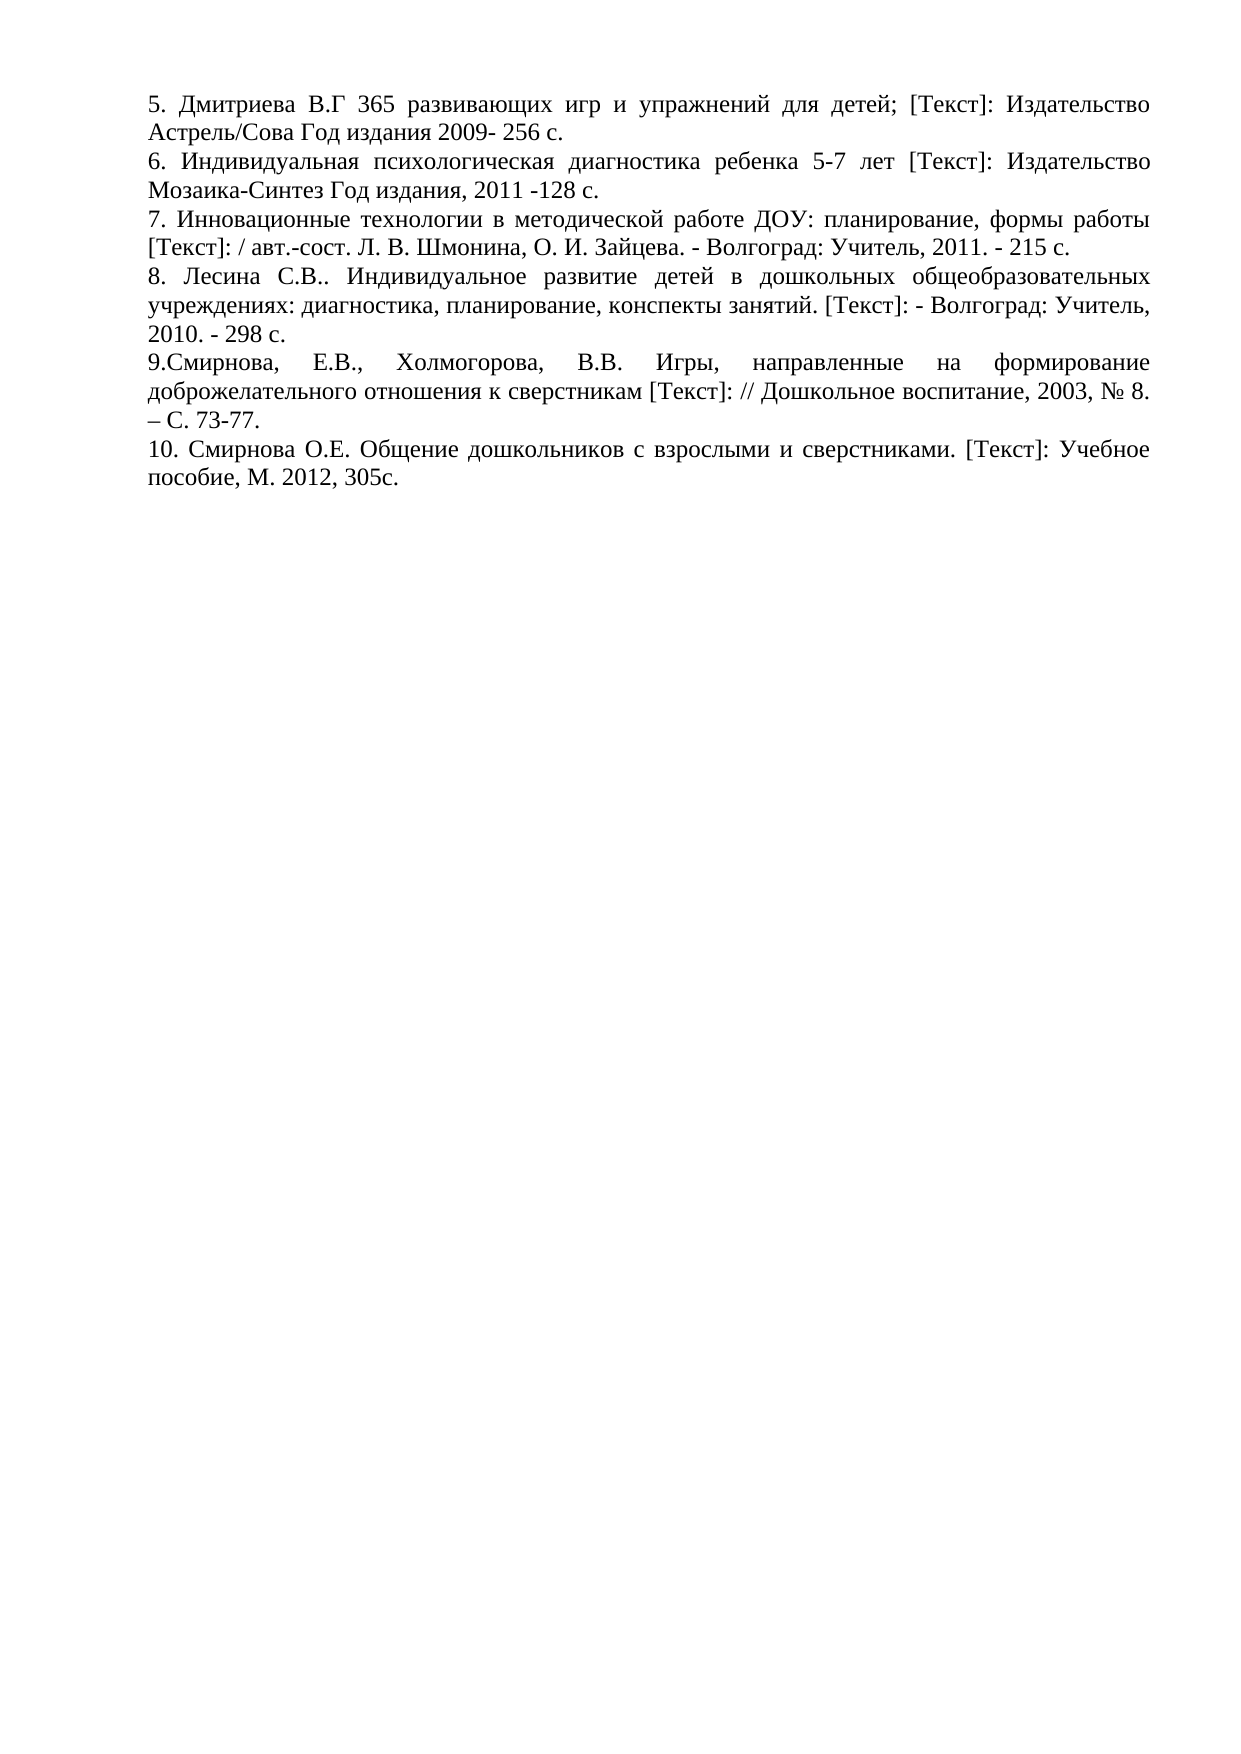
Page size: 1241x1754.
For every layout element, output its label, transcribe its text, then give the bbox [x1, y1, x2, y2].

text 10. Смирнова О.Е. Общение дошкольников с взрослыми и сверстниками. [Текст]: Учебное пособие, М. 2012, 305с. [148, 434, 1152, 491]
text 6. Индивидуальная психологическая диагностика ребенка 5-7 лет [Текст]: Издательство Мозаика-Синтез Год издания, 2011 -128 с. [148, 146, 1152, 204]
text 7. Инновационные технологии в методической работе ДОУ: планирование, формы работы [Текст]: / авт.-сост. Л. В. Шмонина, О. И. Зайцева. - Волгоград: Учитель, 2011. - 215 с. [148, 204, 1152, 261]
text 9.Смирнова, Е.В., Холмогорова, В.В. Игры, направленные на формирование доброжелательного отношения к сверстникам [Текст]: // Дошкольное воспитание, 2003, № 8. – С. 73-77. [148, 347, 1152, 434]
text 8. Лесина С.В.. Индивидуальное развитие детей в дошкольных общеобразовательных учреждениях: диагностика, планирование, конспекты занятий. [Текст]: - Волгоград: Учитель, 2010. - 298 с. [148, 261, 1152, 347]
text 5. Дмитриева В.Г 365 развивающих игр и упражнений для детей; [Текст]: Издательство Астрель/Сова Год издания 2009- 256 с. [148, 89, 1152, 146]
